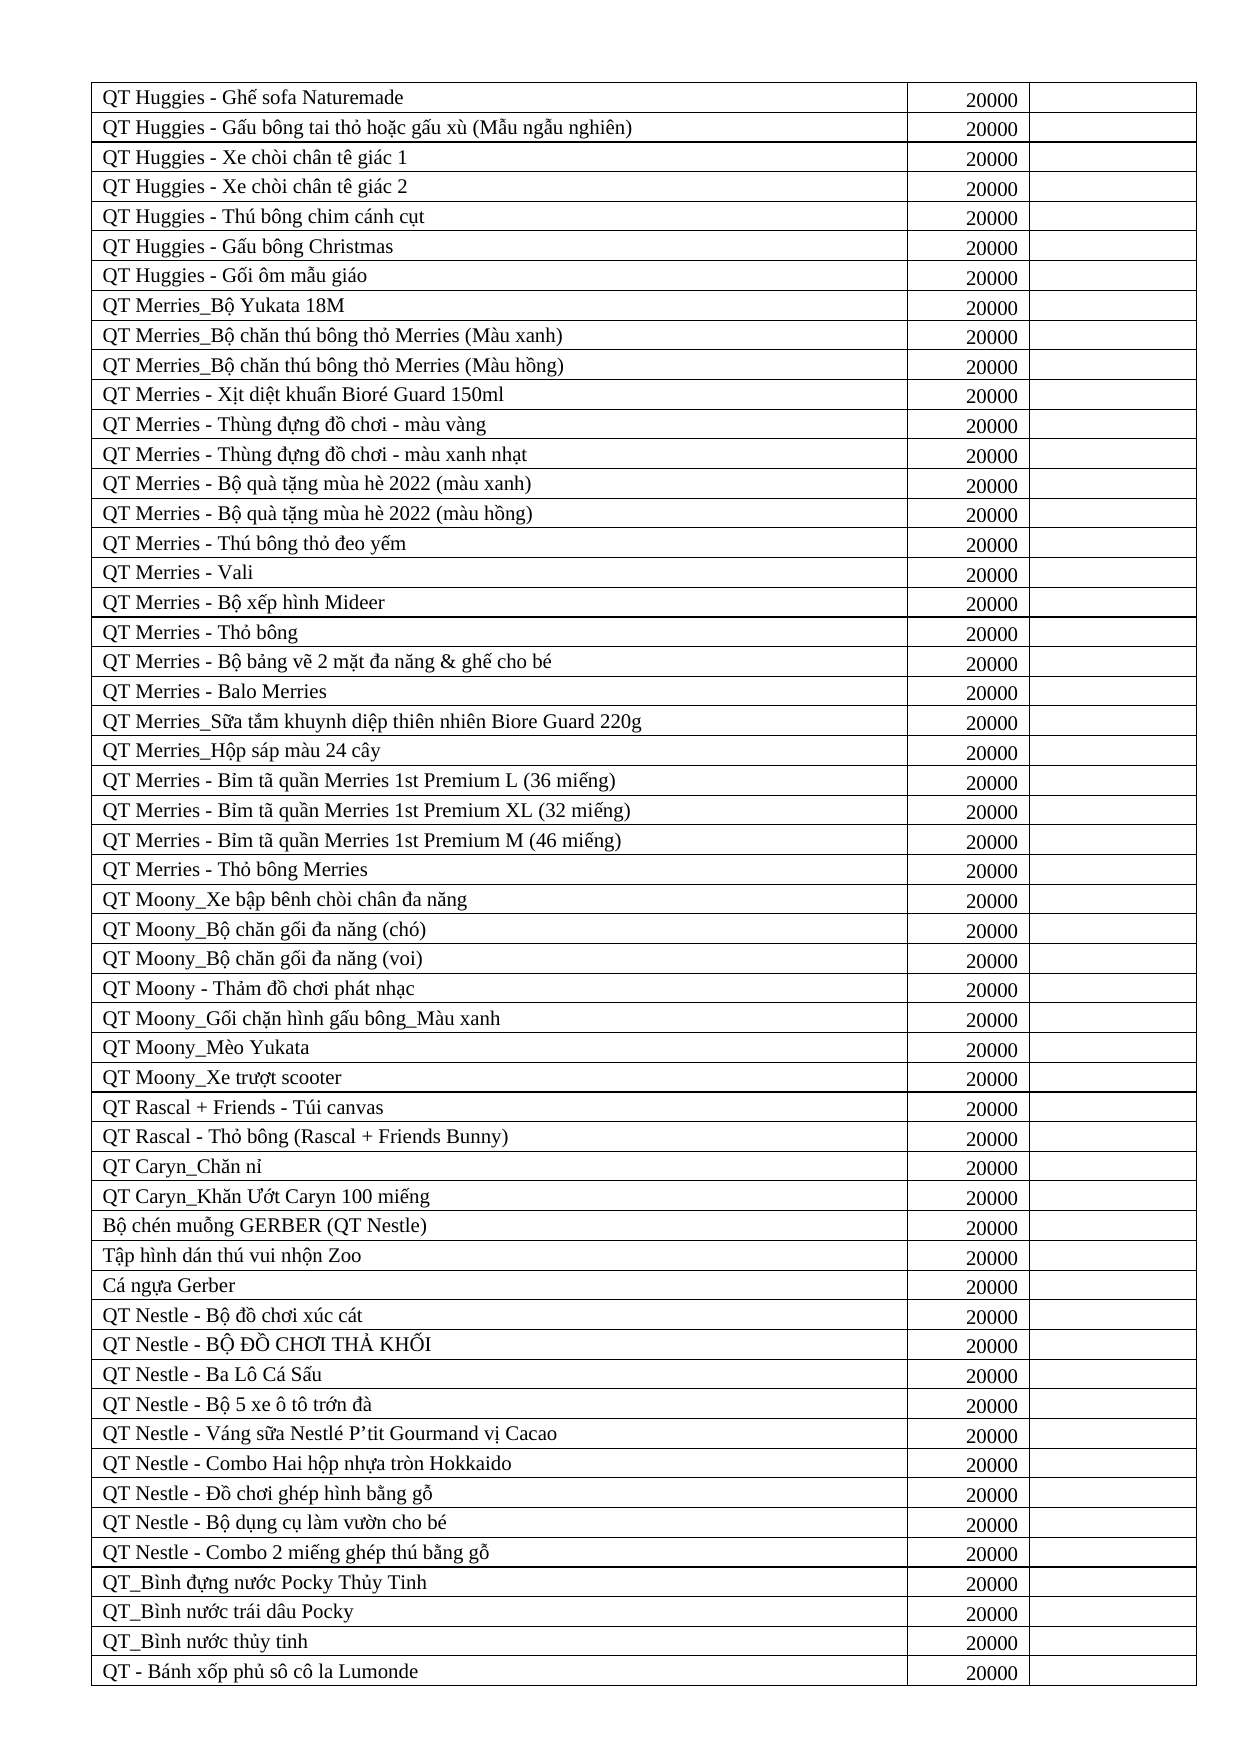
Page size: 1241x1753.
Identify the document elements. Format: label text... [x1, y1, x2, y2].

table_cell QT Nestle - Combo 2 miếng ghép thú bằng gỗ [92, 1538, 907, 1566]
table_cell 20000 [908, 291, 1029, 319]
table_cell 20000 [908, 1300, 1029, 1329]
table_cell [1030, 1656, 1196, 1685]
table_cell QT Nestle - BỘ ĐỒ CHƠI THẢ KHỐI [92, 1330, 907, 1358]
table_cell [1030, 380, 1196, 408]
table_cell 20000 [908, 380, 1029, 408]
table_cell 20000 [908, 1538, 1029, 1566]
table_cell QT Huggies - Thú bông chim cánh cụt [92, 202, 907, 230]
table_cell 20000 [908, 410, 1029, 438]
table_cell 20000 [908, 1656, 1029, 1685]
table_cell [1030, 113, 1196, 141]
table_cell QT Merries - Xịt diệt khuẩn Bioré Guard 150ml [92, 380, 907, 408]
table_cell [1030, 1508, 1196, 1537]
table_cell [1030, 796, 1196, 824]
table_cell 20000 [908, 677, 1029, 705]
table_cell QT Moony_Bộ chăn gối đa năng (voi) [92, 944, 907, 973]
table_cell 20000 [908, 647, 1029, 676]
table_cell QT_Bình nước thủy tinh [92, 1627, 907, 1655]
table_cell QT Nestle - Váng sữa Nestlé P’tit Gourmand vị Cacao [92, 1419, 907, 1448]
table_cell 20000 [908, 1152, 1029, 1180]
table_cell QT Merries - Thùng đựng đồ chơi - màu xanh nhạt [92, 439, 907, 468]
table_cell 20000 [908, 1211, 1029, 1240]
table_cell 20000 [908, 321, 1029, 349]
table_cell QT Merries_Sữa tắm khuynh diệp thiên nhiên Biore Guard 220g [92, 706, 907, 735]
table_cell 20000 [908, 1033, 1029, 1062]
table_cell 20000 [908, 855, 1029, 883]
table_cell 20000 [908, 914, 1029, 943]
table_cell QT_Bình nước trái dâu Pocky [92, 1597, 907, 1626]
table_cell [1030, 825, 1196, 854]
table_cell [1030, 1568, 1196, 1596]
table_cell 20000 [908, 1419, 1029, 1448]
table_cell 20000 [908, 766, 1029, 794]
table_cell [1030, 231, 1196, 260]
table_cell 20000 [908, 944, 1029, 973]
table_cell QT Merries_Bộ chăn thú bông thỏ Merries (Màu hồng) [92, 350, 907, 379]
table_cell 20000 [908, 172, 1029, 201]
table_cell [1030, 410, 1196, 438]
table_cell [1030, 1181, 1196, 1210]
table_cell QT Merries_Bộ Yukata 18M [92, 291, 907, 319]
table_cell QT Caryn_Chăn nỉ [92, 1152, 907, 1180]
table_cell [1030, 321, 1196, 349]
table_cell 20000 [908, 974, 1029, 1002]
table_cell QT Moony_Gối chặn hình gấu bông_Màu xanh [92, 1003, 907, 1032]
table_cell 20000 [908, 231, 1029, 260]
table_cell 20000 [908, 113, 1029, 141]
table_cell 20000 [908, 1122, 1029, 1151]
table_cell QT Huggies - Gấu bông tai thỏ hoặc gấu xù (Mẫu ngẫu nghiên) [92, 113, 907, 141]
table_cell QT Rascal + Friends - Túi canvas [92, 1093, 907, 1121]
table_cell QT Merries_Hộp sáp màu 24 cây [92, 736, 907, 765]
table_cell [1030, 1033, 1196, 1062]
table_cell QT Moony_Mèo Yukata [92, 1033, 907, 1062]
table_cell [1030, 1063, 1196, 1091]
table_cell [1030, 528, 1196, 557]
table_cell 20000 [908, 350, 1029, 379]
table_cell [1030, 1003, 1196, 1032]
table_cell [1030, 1330, 1196, 1358]
table_cell 20000 [908, 825, 1029, 854]
table_cell [1030, 1449, 1196, 1477]
table_cell 20000 [908, 1271, 1029, 1299]
table_cell Cá ngựa Gerber [92, 1271, 907, 1299]
table_cell QT Merries - Bỉm tã quần Merries 1st Premium L (36 miếng) [92, 766, 907, 794]
table_cell QT Moony_Bộ chăn gối đa năng (chó) [92, 914, 907, 943]
table_cell 20000 [908, 1330, 1029, 1358]
table_cell 20000 [908, 618, 1029, 646]
table_cell QT Moony - Thảm đồ chơi phát nhạc [92, 974, 907, 1002]
table_cell [1030, 1211, 1196, 1240]
table_cell [1030, 885, 1196, 913]
table_cell 20000 [908, 469, 1029, 498]
table_cell 20000 [908, 558, 1029, 587]
table_cell 20000 [908, 528, 1029, 557]
table_cell 20000 [908, 588, 1029, 616]
table_cell [1030, 588, 1196, 616]
table_cell [1030, 558, 1196, 587]
table_cell QT Moony_Xe trượt scooter [92, 1063, 907, 1091]
table_cell [1030, 647, 1196, 676]
table_cell Bộ chén muỗng GERBER (QT Nestle) [92, 1211, 907, 1240]
table_cell [1030, 1360, 1196, 1388]
table_cell [1030, 1152, 1196, 1180]
table_cell [1030, 706, 1196, 735]
table_cell QT Merries - Bộ quà tặng mùa hè 2022 (màu hồng) [92, 499, 907, 527]
table_cell QT Merries - Bộ xếp hình Mideer [92, 588, 907, 616]
table_cell QT Huggies - Ghế sofa Naturemade [92, 83, 907, 112]
table_cell QT Nestle - Bộ 5 xe ô tô trớn đà [92, 1389, 907, 1418]
table_cell [1030, 1271, 1196, 1299]
table_cell QT Moony_Xe bập bênh chòi chân đa năng [92, 885, 907, 913]
table_cell [1030, 172, 1196, 201]
table_cell [1030, 439, 1196, 468]
table_cell [1030, 1389, 1196, 1418]
table_cell [1030, 291, 1196, 319]
table_cell [1030, 350, 1196, 379]
table_cell 20000 [908, 1568, 1029, 1596]
table_cell QT Nestle - Đồ chơi ghép hình bằng gỗ [92, 1478, 907, 1507]
table_cell [1030, 1093, 1196, 1121]
table_cell 20000 [908, 1389, 1029, 1418]
table_cell 20000 [908, 1241, 1029, 1269]
table_cell QT Nestle - Bộ dụng cụ làm vườn cho bé [92, 1508, 907, 1537]
table_cell QT Huggies - Gối ôm mẫu giáo [92, 261, 907, 290]
table_cell 20000 [908, 202, 1029, 230]
table_cell 20000 [908, 1093, 1029, 1121]
table_cell [1030, 974, 1196, 1002]
table_cell Tập hình dán thú vui nhộn Zoo [92, 1241, 907, 1269]
table_cell 20000 [908, 736, 1029, 765]
table_cell [1030, 1122, 1196, 1151]
table_cell [1030, 143, 1196, 171]
table_cell [1030, 1300, 1196, 1329]
table_cell [1030, 736, 1196, 765]
table_cell QT Nestle - Bộ đồ chơi xúc cát [92, 1300, 907, 1329]
table_cell [1030, 1478, 1196, 1507]
table_cell QT Merries - Thỏ bông [92, 618, 907, 646]
table_cell [1030, 1419, 1196, 1448]
table_cell 20000 [908, 499, 1029, 527]
table_cell 20000 [908, 1181, 1029, 1210]
table_cell [1030, 1241, 1196, 1269]
table_cell QT Merries - Vali [92, 558, 907, 587]
table_cell 20000 [908, 1597, 1029, 1626]
table_cell QT Caryn_Khăn Ướt Caryn 100 miếng [92, 1181, 907, 1210]
table_cell 20000 [908, 1003, 1029, 1032]
table_cell QT Merries - Bỉm tã quần Merries 1st Premium M (46 miếng) [92, 825, 907, 854]
table_cell QT Huggies - Gấu bông Christmas [92, 231, 907, 260]
table_cell QT - Bánh xốp phủ sô cô la Lumonde [92, 1656, 907, 1685]
table_cell [1030, 944, 1196, 973]
table_cell 20000 [908, 796, 1029, 824]
table_cell QT Merries - Bộ bảng vẽ 2 mặt đa năng & ghế cho bé [92, 647, 907, 676]
table_cell [1030, 469, 1196, 498]
table_cell 20000 [908, 1449, 1029, 1477]
table_cell 20000 [908, 1063, 1029, 1091]
table_cell 20000 [908, 706, 1029, 735]
table_cell [1030, 855, 1196, 883]
table_cell 20000 [908, 1508, 1029, 1537]
table_cell [1030, 914, 1196, 943]
table_cell 20000 [908, 1627, 1029, 1655]
table_cell QT Merries_Bộ chăn thú bông thỏ Merries (Màu xanh) [92, 321, 907, 349]
table_cell 20000 [908, 261, 1029, 290]
table_cell QT Huggies - Xe chòi chân tê giác 2 [92, 172, 907, 201]
table_cell 20000 [908, 439, 1029, 468]
table_cell QT Merries - Thỏ bông Merries [92, 855, 907, 883]
table_cell [1030, 1538, 1196, 1566]
table_cell [1030, 1597, 1196, 1626]
table_cell [1030, 499, 1196, 527]
table_cell 20000 [908, 885, 1029, 913]
table_cell [1030, 766, 1196, 794]
table_cell QT Merries - Thú bông thỏ đeo yếm [92, 528, 907, 557]
table_cell QT Merries - Bỉm tã quần Merries 1st Premium XL (32 miếng) [92, 796, 907, 824]
table_cell 20000 [908, 143, 1029, 171]
table_cell QT Merries - Thùng đựng đồ chơi - màu vàng [92, 410, 907, 438]
table_cell 20000 [908, 1360, 1029, 1388]
table_cell QT Merries - Bộ quà tặng mùa hè 2022 (màu xanh) [92, 469, 907, 498]
table_cell QT Rascal - Thỏ bông (Rascal + Friends Bunny) [92, 1122, 907, 1151]
table_cell 20000 [908, 83, 1029, 112]
table_cell QT_Bình đựng nước Pocky Thủy Tinh [92, 1568, 907, 1596]
table_cell QT Merries - Balo Merries [92, 677, 907, 705]
table_cell QT Huggies - Xe chòi chân tê giác 1 [92, 143, 907, 171]
table_cell [1030, 202, 1196, 230]
table_cell [1030, 1627, 1196, 1655]
table_cell [1030, 83, 1196, 112]
table_cell [1030, 261, 1196, 290]
table_cell QT Nestle - Combo Hai hộp nhựa tròn Hokkaido [92, 1449, 907, 1477]
table_cell [1030, 618, 1196, 646]
table_cell 20000 [908, 1478, 1029, 1507]
table_cell QT Nestle - Ba Lô Cá Sấu [92, 1360, 907, 1388]
table_cell [1030, 677, 1196, 705]
